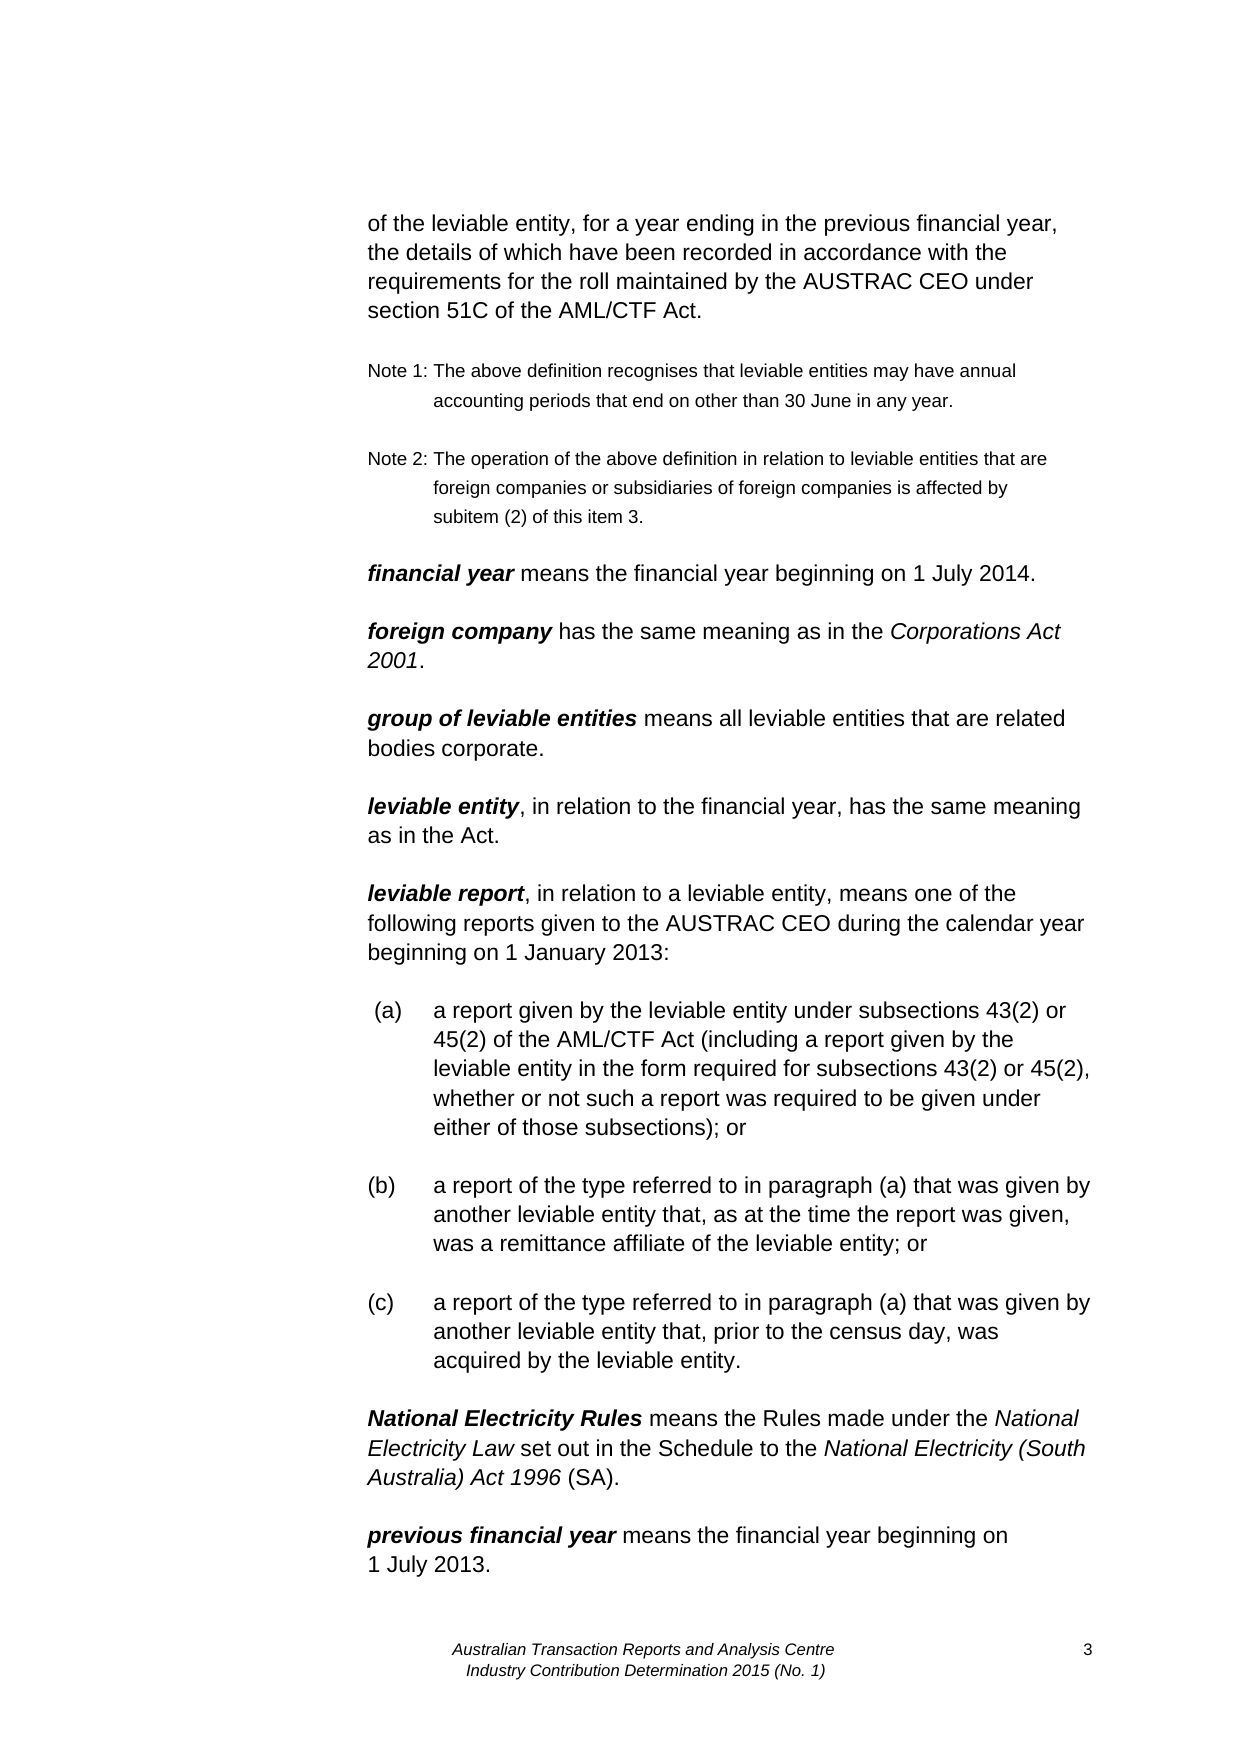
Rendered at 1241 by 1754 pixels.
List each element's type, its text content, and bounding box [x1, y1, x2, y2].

text (b) a report of the type referred to in paragraph (a) that was given by another leviable entity that, as at the time the report was given, was a remittance affiliate of the leviable entity; or [367, 1169, 1092, 1257]
text Note 2: The operation of the above definition in relation to leviable entities that are foreign companies or subsidiaries of foreign companies is affected by subitem (2) of this item 3. [367, 440, 1092, 528]
text previous financial year means the financial year beginning on 1 July 2013. [367, 1519, 1092, 1578]
text foreign company has the same meaning as in the Corporations Act 2001. [367, 615, 1092, 673]
text Note 1: The above definition recognises that leviable entities may have annual accounting periods that end on other than 30 June in any year. [367, 353, 1092, 411]
text group of leviable entities means all leviable entities that are related bodies corporate. [367, 703, 1092, 761]
text financial year means the financial year beginning on 1 July 2014. [367, 557, 1092, 586]
text National Electricity Rules means the Rules made under the National Electricity Law set out in the Schedule to the National Electricity (South Australia) Act 1996 (SA). [367, 1403, 1092, 1490]
text (c) a report of the type referred to in paragraph (a) that was given by another leviable entity that, prior to the census day, was acquired by the leviable entity. [367, 1286, 1092, 1373]
text (a) a report given by the leviable entity under subsections 43(2) or 45(2) of the AML/CTF Act (including a report given by the leviable entity in the form required for subsections 43(2) or 45(2), whether or not such a report was required to be given under either of those subsections); or [367, 994, 1092, 1140]
text of the leviable entity, for a year ending in the previous financial year, the details of which have been recorded in accordance with the requirements for the roll maintained by the AUSTRAC CEO under section 51C of the AML/CTF Act. [367, 207, 1092, 323]
text leviable entity, in relation to the financial year, has the same meaning as in the Act. [367, 790, 1092, 848]
text leviable report, in relation to a leviable entity, means one of the following reports given to the AUSTRAC CEO during the calendar year beginning on 1 January 2013: [367, 878, 1092, 965]
